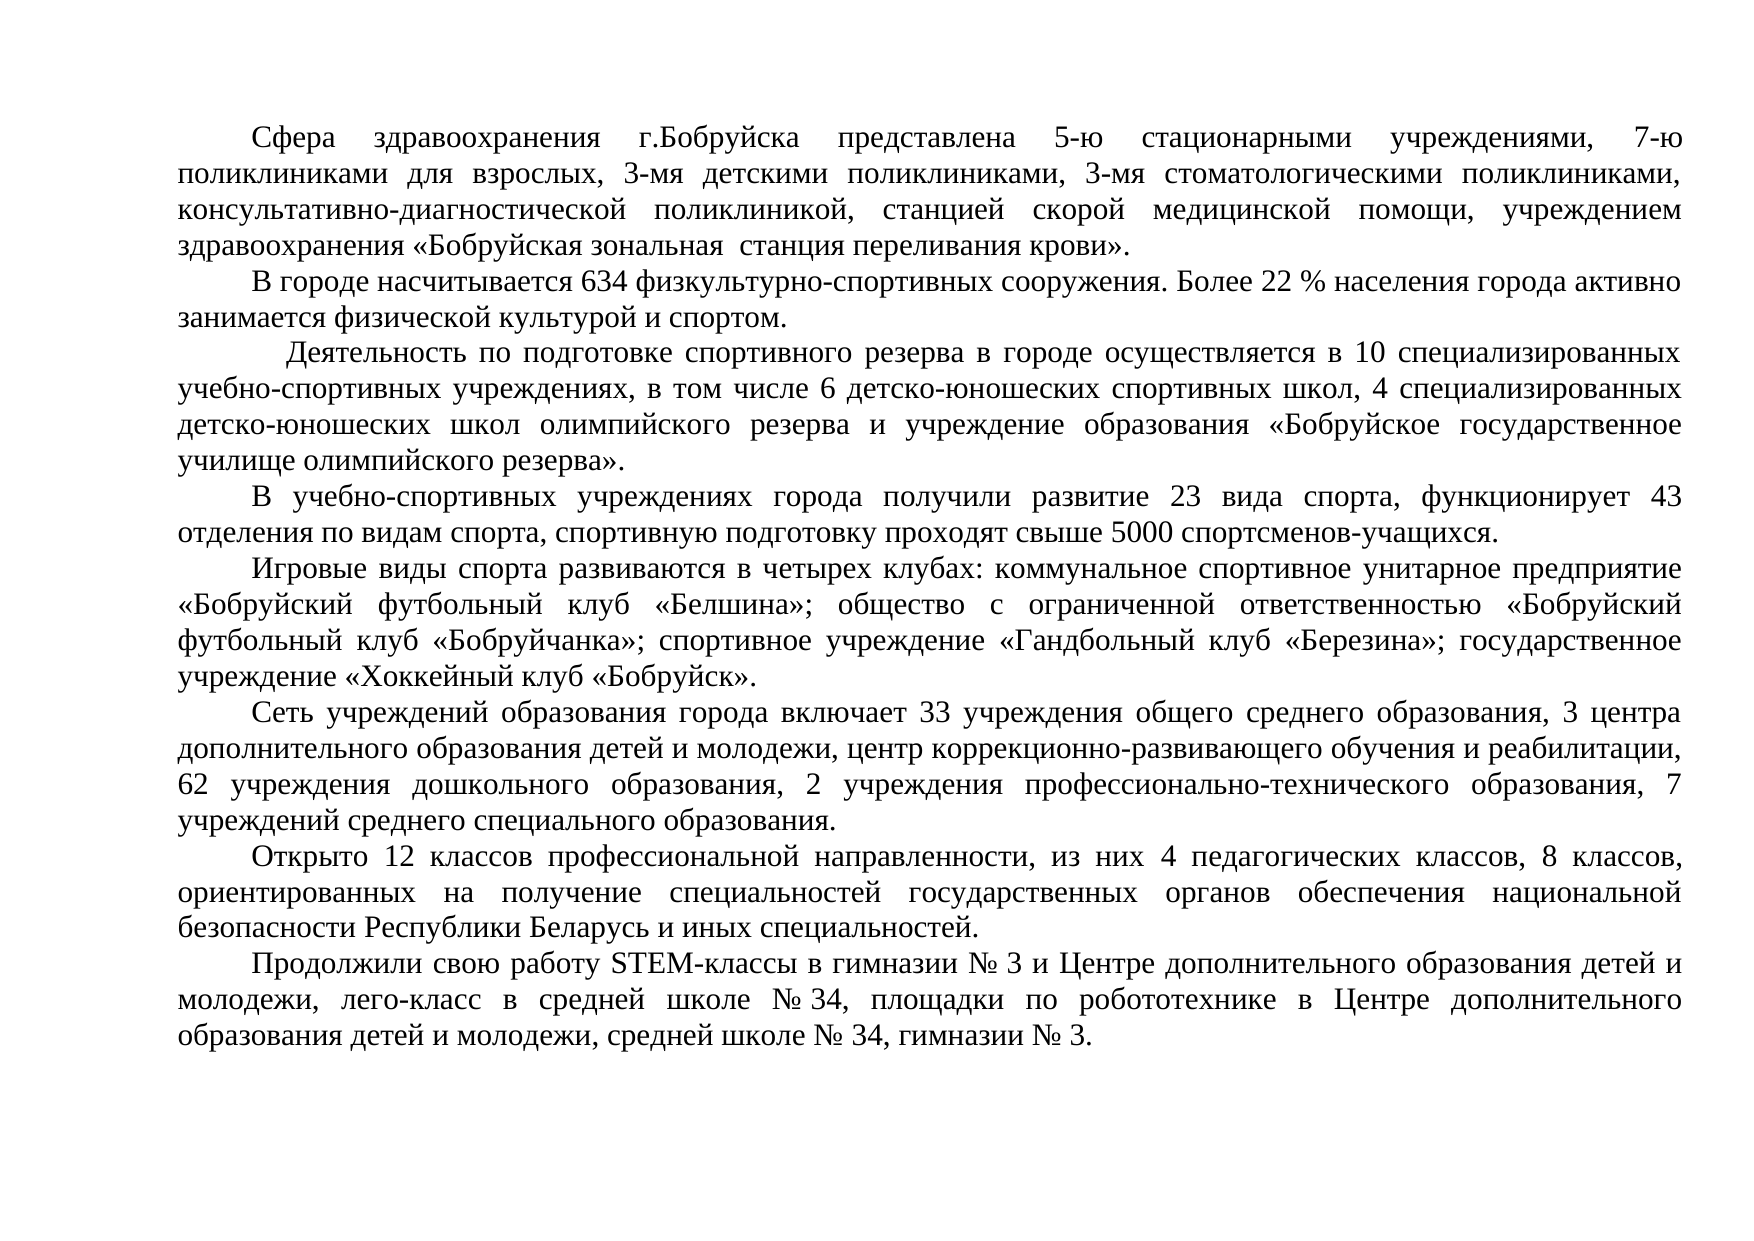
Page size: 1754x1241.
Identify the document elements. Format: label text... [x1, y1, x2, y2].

text Продолжили свою работу STEM-классы в гимназии № 3 и Центре дополнительного образования детей и молодежи, лего-класс в средней школе № 34, площадки по робототехнике в Центре дополнительного образования детей и молодежи, средней школе № 34, гимназии № 3. [177, 945, 1683, 1052]
text Деятельность по подготовке спортивного резерва в городе осуществляется в 10 специализированных учебно-спортивных учреждениях, в том числе 6 детско-юношеских спортивных школ, 4 специализированных детско-юношеских школ олимпийского резерва и учреждение образования «Бобруйское государственное училище олимпийского резерва». [177, 334, 1683, 477]
text Сфера здравоохранения г.Бобруйска представлена 5-ю стационарными учреждениями, 7-ю поликлиниками для взрослых, 3-мя детскими поликлиниками, 3-мя стоматологическими поликлиниками, консультативно-диагностической поликлиникой, станцией скорой медицинской помощи, учреждением здравоохранения «Бобруйская зональная станция переливания крови». [177, 118, 1683, 262]
text В учебно-спортивных учреждениях города получили развитие 23 вида спорта, функционирует 43 отделения по видам спорта, спортивную подготовку проходят свыше 5000 спортсменов-учащихся. [177, 477, 1683, 549]
text В городе насчитывается 634 физкультурно-спортивных сооружения. Более 22 % населения города активно занимается физической культурой и спортом. [177, 262, 1683, 334]
text Сеть учреждений образования города включает 33 учреждения общего среднего образования, 3 центра дополнительного образования детей и молодежи, центр коррекционно-развивающего обучения и реабилитации, 62 учреждения дошкольного образования, 2 учреждения профессионально-технического образования, 7 учреждений среднего специального образования. [177, 693, 1683, 837]
text Игровые виды спорта развиваются в четырех клубах: коммунальное спортивное унитарное предприятие «Бобруйский футбольный клуб «Белшина»; общество с ограниченной ответственностью «Бобруйский футбольный клуб «Бобруйчанка»; спортивное учреждение «Гандбольный клуб «Березина»; государственное учреждение «Хоккейный клуб «Бобруйск». [177, 549, 1683, 693]
text Открыто 12 классов профессиональной направленности, из них 4 педагогических классов, 8 классов, ориентированных на получение специальностей государственных органов обеспечения национальной безопасности Республики Беларусь и иных специальностей. [177, 837, 1683, 945]
